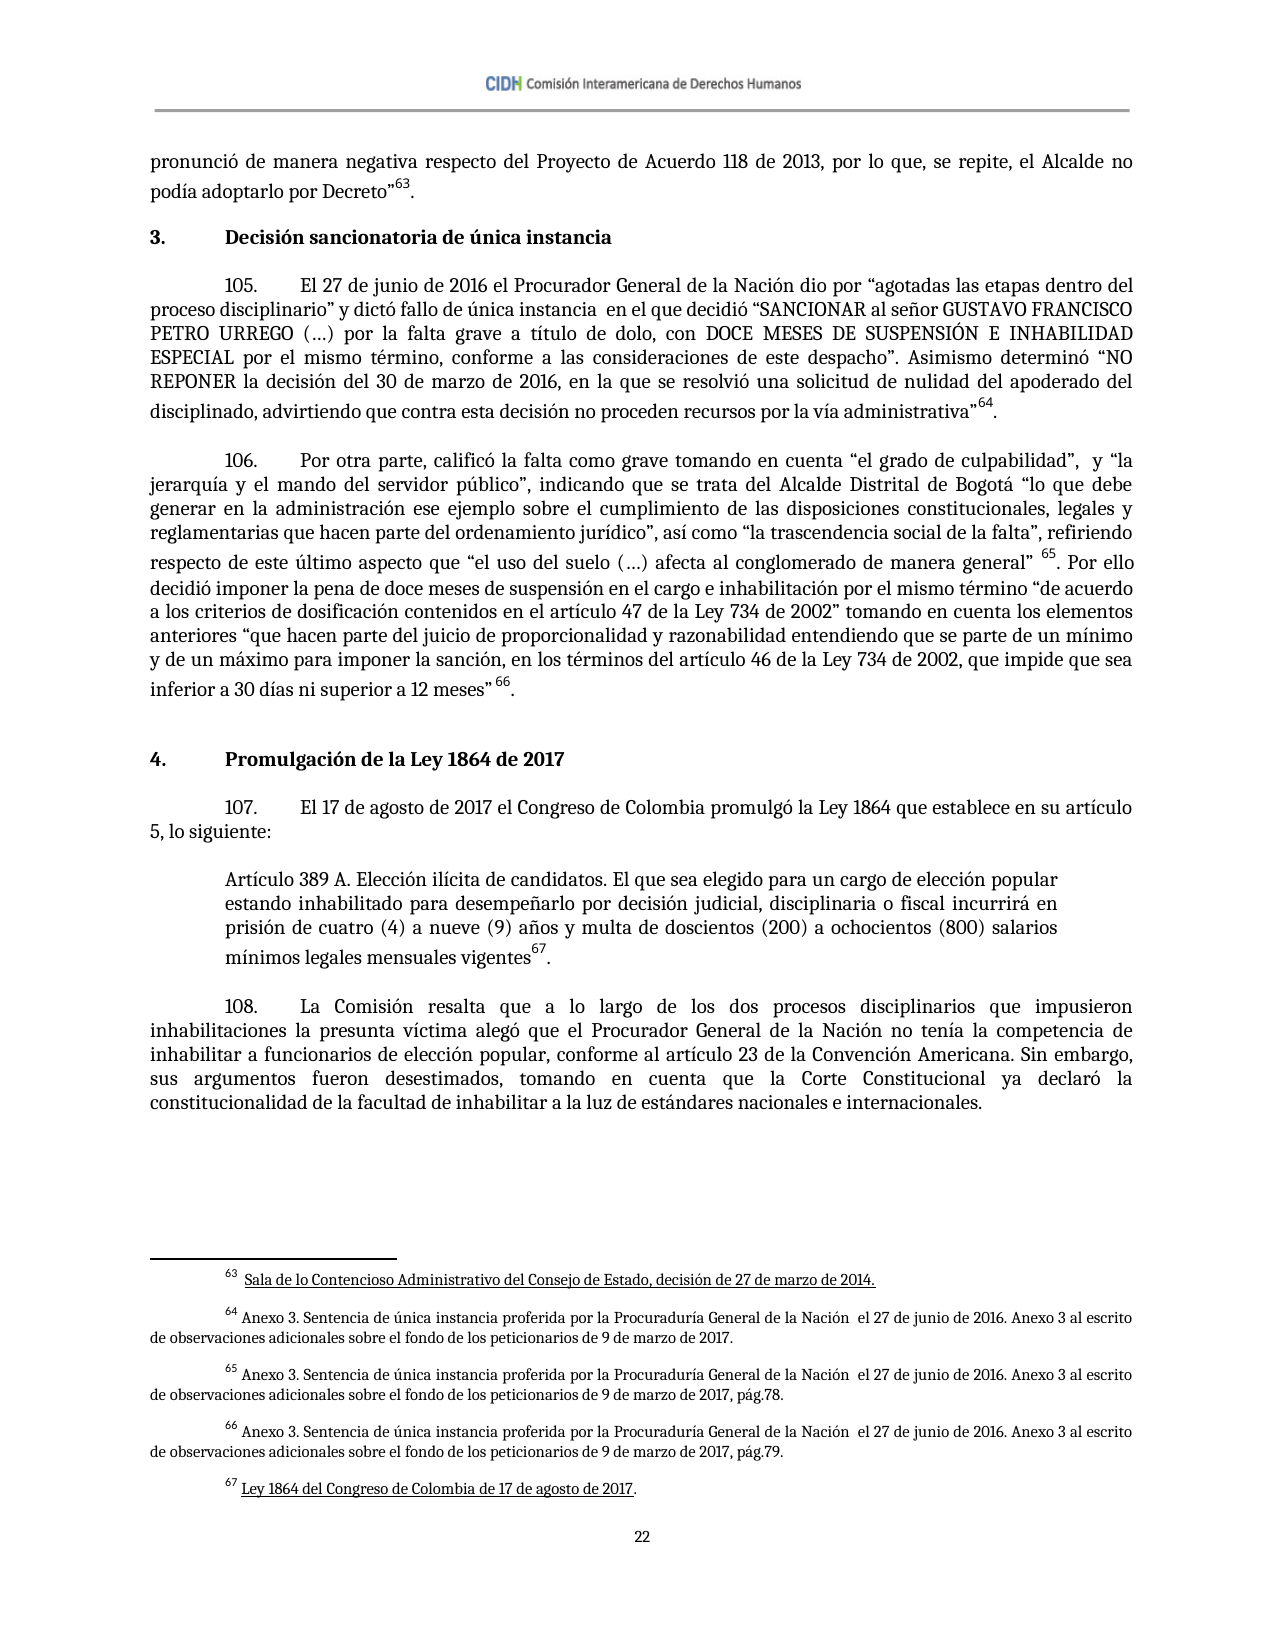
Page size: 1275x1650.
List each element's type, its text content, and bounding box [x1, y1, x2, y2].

list El 17 de agosto de 2017 el Congreso de Colombia promulgó la Ley 1864 que establece en su artículo 5, lo siguiente: [150, 796, 1134, 844]
text Artículo 389 A. Elección ilícita de candidatos. El que sea elegido para un cargo de elección popular estando inhabilitado para desempeñarlo por decisión judicial, disciplinaria o fiscal incurrirá en prisión de cuatro (4) a nueve (9) años y multa de doscientos (200) a ochocientos (800) salarios mínimos legales mensuales vigentes. [225, 868, 1059, 971]
list La Comisión resalta que a lo largo de los dos procesos disciplinarios que impusieron inhabilitaciones la presunta víctima alegó que el Procurador General de la Nación no tenía la competencia de inhabilitar a funcionarios de elección popular, conforme al artículo 23 de la Convención Americana. Sin embargo, sus argumentos fueron desestimados, tomando en cuenta que la Corte Constitucional ya declaró la constitucionalidad de la facultad de inhabilitar a la luz de estándares nacionales e internacionales. [150, 995, 1134, 1115]
list Por otra parte, calificó la falta como grave tomando en cuenta “el grado de culpabilidad”, y “la jerarquía y el mando del servidor público”, indicando que se trata del Alcalde Distrital de Bogotá “lo que debe generar en la administración ese ejemplo sobre el cumplimiento de las disposiciones constitucionales, legales y reglamentarias que hacen parte del ordenamiento jurídico”, así como “la trascendencia social de la falta”, refiriendo respecto de este último aspecto que “el uso del suelo (…) afecta al conglomerado de manera general” . Por ello decidió imponer la pena de doce meses de suspensión en el cargo e inhabilitación por el mismo término “de acuerdo a los criterios de dosificación contenidos en el artículo 47 de la Ley 734 de 2002” tomando en cuenta los elementos anteriores “que hacen parte del juicio de proporcionalidad y razonabilidad entendiendo que se parte de un mínimo y de un máximo para imponer la sanción, en los términos del artículo 46 de la Ley 734 de 2002, que impide que sea inferior a 30 días ni superior a 12 meses” . [150, 449, 1134, 703]
list El 27 de marzo de 2014 la Sala de lo Contencioso Administrativo del Consejo de Estado decretó la suspensión provisional del Decreto, luego de considerar que si bien el Alcalde tiene la facultad de modificar excepcionalmente el Plan de Ordenamiento Territorial, “ello solo es posible cuando el Concejo no toma ninguna decisión sobre el Proyecto de Acuerdo de revisión, en el sentido de aprobarlo o negarlo en un plazo de 90 días calendario, lo cual no aconteció en el sub lite, pues, como quedó visto, la Corporación Edilicea de Bogotá se pronunció de manera negativa respecto del Proyecto de Acuerdo 118 de 2013, por lo que, se repite, el Alcalde no podía adoptarlo por Decreto”. [150, 150, 1134, 205]
picture [480, 75, 804, 93]
subtitle Decisión sancionatoria de única instancia [150, 226, 1134, 250]
list El 27 de junio de 2016 el Procurador General de la Nación dio por “agotadas las etapas dentro del proceso disciplinario” y dictó fallo de única instancia en el que decidió “SANCIONAR al señor GUSTAVO FRANCISCO PETRO URREGO (…) por la falta grave a título de dolo, con DOCE MESES DE SUSPENSIÓN E INHABILIDAD ESPECIAL por el mismo término, conforme a las consideraciones de este despacho”. Asimismo determinó “NO REPONER la decisión del 30 de marzo de 2016, en la que se resolvió una solicitud de nulidad del apoderado del disciplinado, advirtiendo que contra esta decisión no proceden recursos por la vía administrativa”. [150, 274, 1134, 425]
subtitle Promulgación de la Ley 1864 de 2017 [150, 748, 1134, 772]
